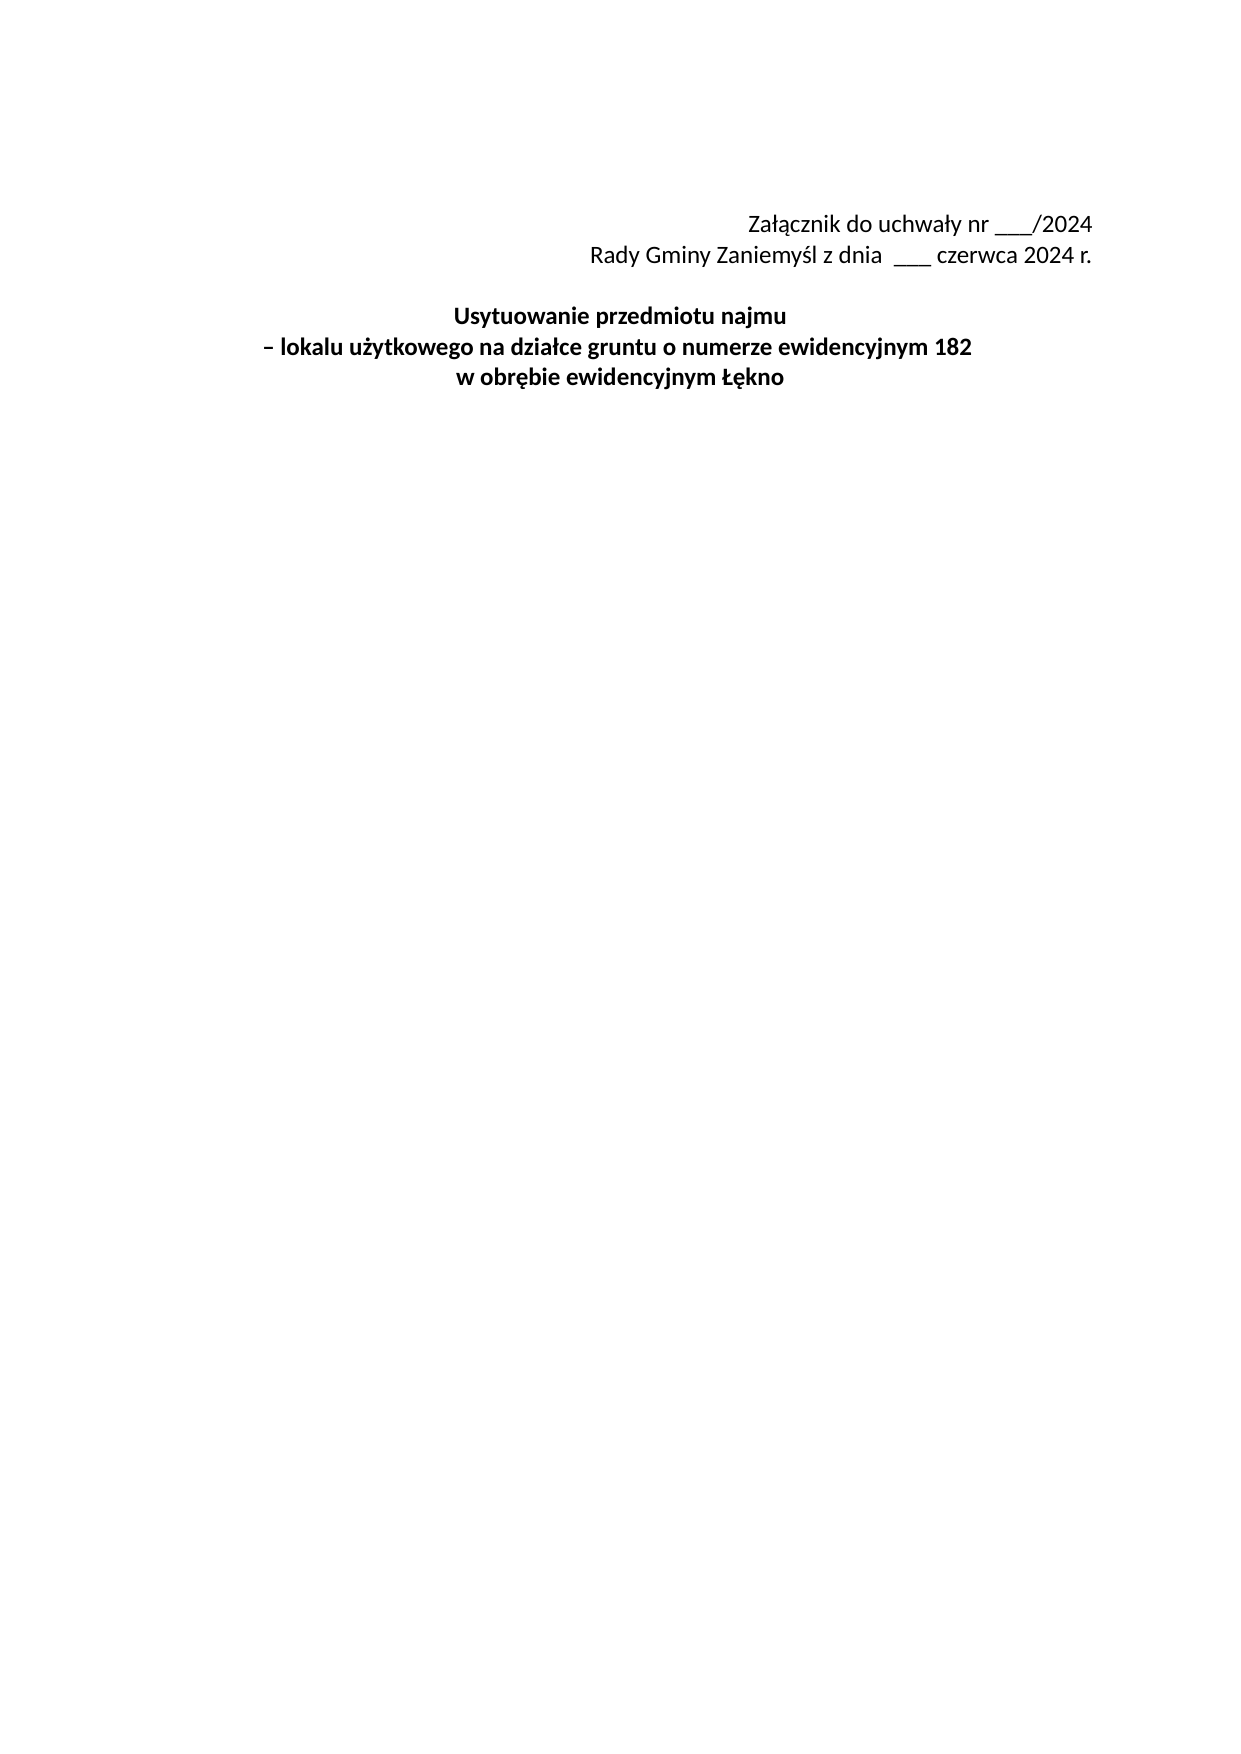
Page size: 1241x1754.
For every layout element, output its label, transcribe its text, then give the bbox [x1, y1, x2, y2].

text – lokalu użytkowego na działce gruntu o numerze ewidencyjnym 182 w obrębie ewidencyjnym Łękno [148, 331, 1093, 392]
text Załącznik do uchwały nr ___/2024 [148, 209, 1093, 239]
text Usytuowanie przedmiotu najmu [148, 300, 1093, 331]
text Rady Gminy Zaniemyśl z dnia ___ czerwca 2024 r. [148, 239, 1093, 270]
